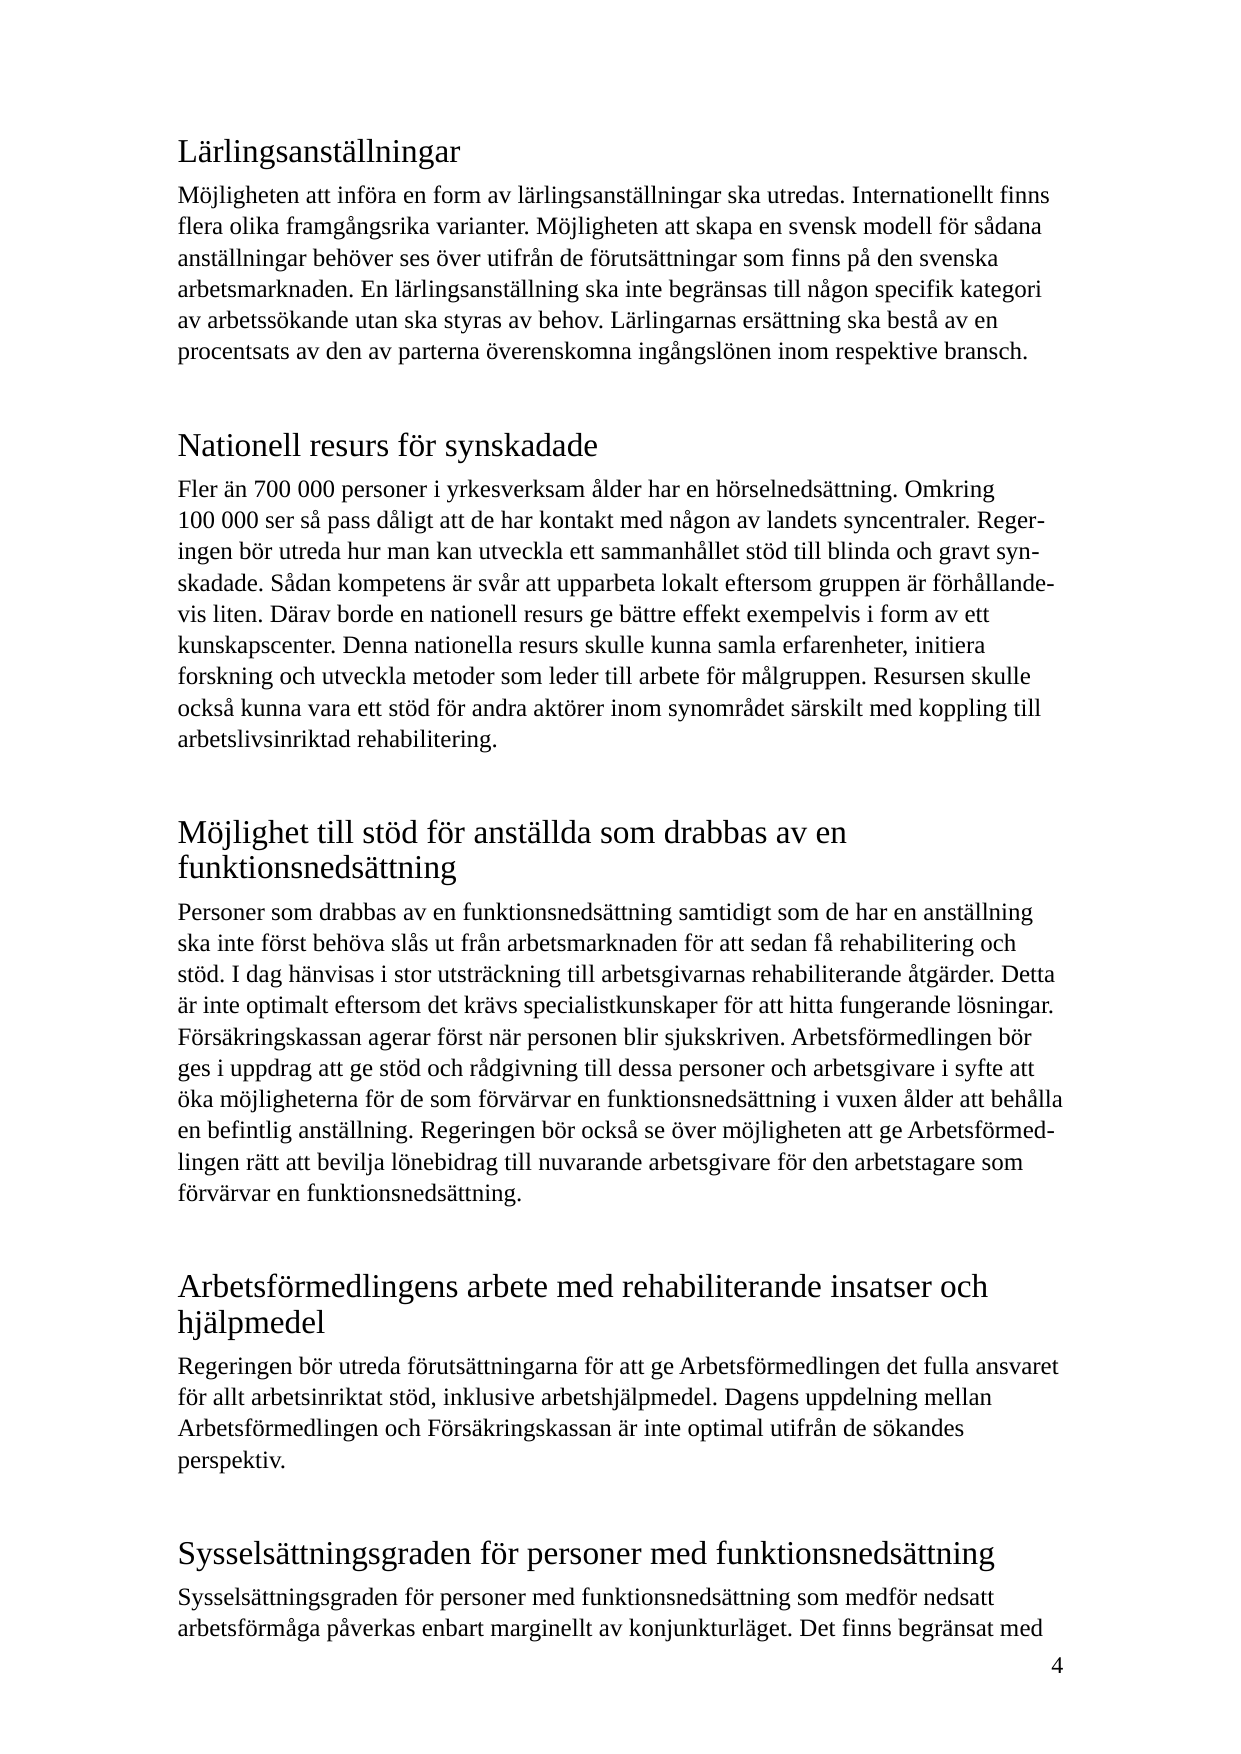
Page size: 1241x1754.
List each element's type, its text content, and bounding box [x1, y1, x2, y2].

text Fler än 700 000 personer i yrkesverksam ålder har en hörselnedsättning. Omkring 100 000 ser så pass dåligt att de har kontakt med någon av landets syncentraler. Regeringen bör utreda hur man kan utveckla ett sammanhållet stöd till blinda och gravt synskadade. Sådan kompetens är svår att upparbeta lokalt eftersom gruppen är förhållandevis liten. Därav borde en nationell resurs ge bättre effekt exempelvis i form av ett kunskapscenter. Denna nationella resurs skulle kunna samla erfarenheter, initiera forskning och utveckla metoder som leder till arbete för målgruppen. Resursen skulle också kunna vara ett stöd för andra aktörer inom synområdet särskilt med koppling till arbetslivsinriktad rehabilitering. [177, 471, 1063, 753]
subtitle Sysselsättningsgraden för personer med funktionsnedsättning [177, 1536, 1063, 1571]
subtitle Möjlighet till stöd för anställda som drabbas av en funktionsnedsättning [177, 815, 1063, 886]
text Personer som drabbas av en funktionsnedsättning samtidigt som de har en anställning ska inte först behöva slås ut från arbetsmarknaden för att sedan få rehabilitering och stöd. I dag hänvisas i stor utsträckning till arbetsgivarnas rehabiliterande åtgärder. Detta är inte optimalt eftersom det krävs specialistkunskaper för att hitta fungerande lösningar. Försäkringskassan agerar först när personen blir sjukskriven. Arbetsförmedlingen bör ges i uppdrag att ge stöd och rådgivning till dessa personer och arbetsgivare i syfte att öka möjligheterna för de som förvärvar en funktionsnedsättning i vuxen ålder att behålla en befintlig anställning. Regeringen bör också se över möjligheten att ge Arbetsförmedlingen rätt att bevilja lönebidrag till nuvarande arbetsgivare för den arbetstagare som förvärvar en funktionsnedsättning. [177, 894, 1063, 1207]
text Regeringen bör utreda förutsättningarna för att ge Arbetsförmedlingen det fulla ansvaret för allt arbetsinriktat stöd, inklusive arbetshjälpmedel. Dagens uppdelning mellan Arbetsförmedlingen och Försäkringskassan är inte optimal utifrån de sökandes perspektiv. [177, 1348, 1063, 1473]
text Möjligheten att införa en form av lärlingsanställningar ska utredas. Internationellt finns flera olika framgångsrika varianter. Möjligheten att skapa en svensk modell för sådana anställningar behöver ses över utifrån de förutsättningar som finns på den svenska arbetsmarknaden. En lärlingsanställning ska inte begränsas till någon specifik kategori av arbetssökande utan ska styras av behov. Lärlingarnas ersättning ska bestå av en procentsats av den av parterna överenskomna ingångslönen inom respektive bransch. [177, 178, 1063, 365]
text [177, 1580, 1063, 1642]
subtitle Lärlingsanställningar [177, 134, 1063, 169]
subtitle Arbetsförmedlingens arbete med rehabiliterande insatser och hjälpmedel [177, 1269, 1063, 1340]
subtitle Nationell resurs för synskadade [177, 428, 1063, 463]
